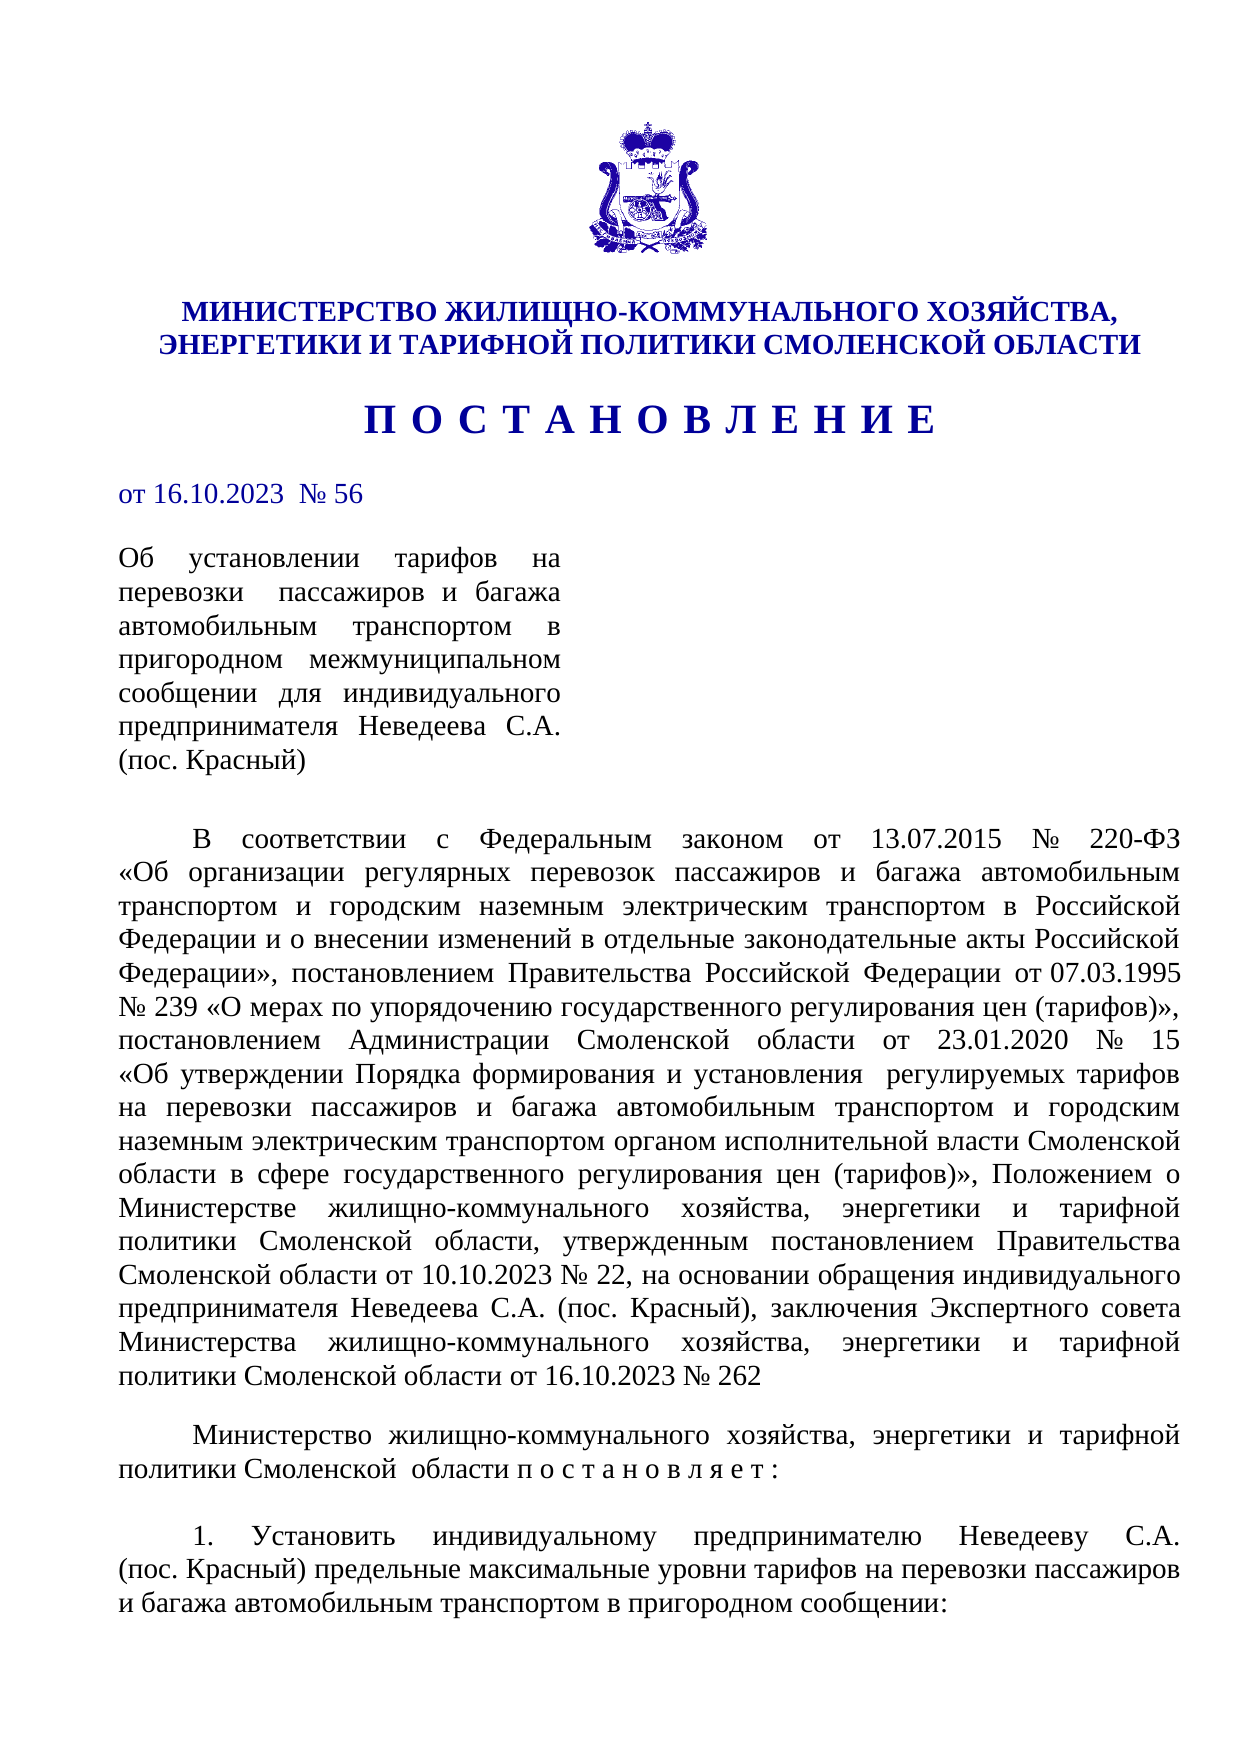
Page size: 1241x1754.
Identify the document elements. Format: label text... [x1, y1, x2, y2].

text от 16.10.2023 № 56 [118, 476, 1181, 509]
picture [587, 118, 712, 261]
text МИНИСТЕРСТВО ЖИЛИЩНО-КОММУНАЛЬНОГО ХОЗЯЙСТВА, ЭНЕРГЕТИКИ И ТАРИФНОЙ ПОЛИТИКИ СМОЛЕНСКОЙ ОБЛАСТИ [118, 294, 1181, 361]
text В соответствии с Федеральным законом от 13.07.2015 № 220-ФЗ «Об организации регулярных перевозок пассажиров и багажа автомобильным транспортом и городским наземным электрическим транспортом в Российской Федерации и о внесении изменений в отдельные законодательные акты Российской Федерации», постановлением Правительства Российской Федерации от 07.03.1995 № 239 «О мерах по упорядочению государственного регулирования цен (тарифов)», постановлением Администрации Смоленской области от 23.01.2020 № 15 «Об утверждении Порядка формирования и установления регулируемых тарифов на перевозки пассажиров и багажа автомобильным транспортом и городским наземным электрическим транспортом органом исполнительной власти Смоленской области в сфере государственного регулирования цен (тарифов)», Положением о Министерстве жилищно-коммунального хозяйства, энергетики и тарифной политики Смоленской области, утвержденным постановлением Правительства Смоленской области от 10.10.2023 № 22, на основании обращения индивидуального предпринимателя Неведеева С.А. (пос. Красный), заключения Экспертного совета Министерства жилищно-коммунального хозяйства, энергетики и тарифной политики Смоленской области от 16.10.2023 № 262 [118, 821, 1181, 1391]
text Министерство жилищно-коммунального хозяйства, энергетики и тарифной политики Смоленской области п о с т а н о в л я е т : [118, 1417, 1181, 1484]
text ПОСТАНОВЛЕНИЕ [118, 394, 1181, 442]
table_header Об установлении тарифов на перевозки пассажиров и багажа автомобильным транспортом в пригородном межмуниципальном сообщении для индивидуального предпринимателя Неведеева С.А. (пос. Красный) [107, 541, 590, 794]
text 1. Установить индивидуальному предпринимателю Неведееву С.А. (пос. Красный) предельные максимальные уровни тарифов на перевозки пассажиров и багажа автомобильным транспортом в пригородном сообщении: [118, 1518, 1181, 1619]
